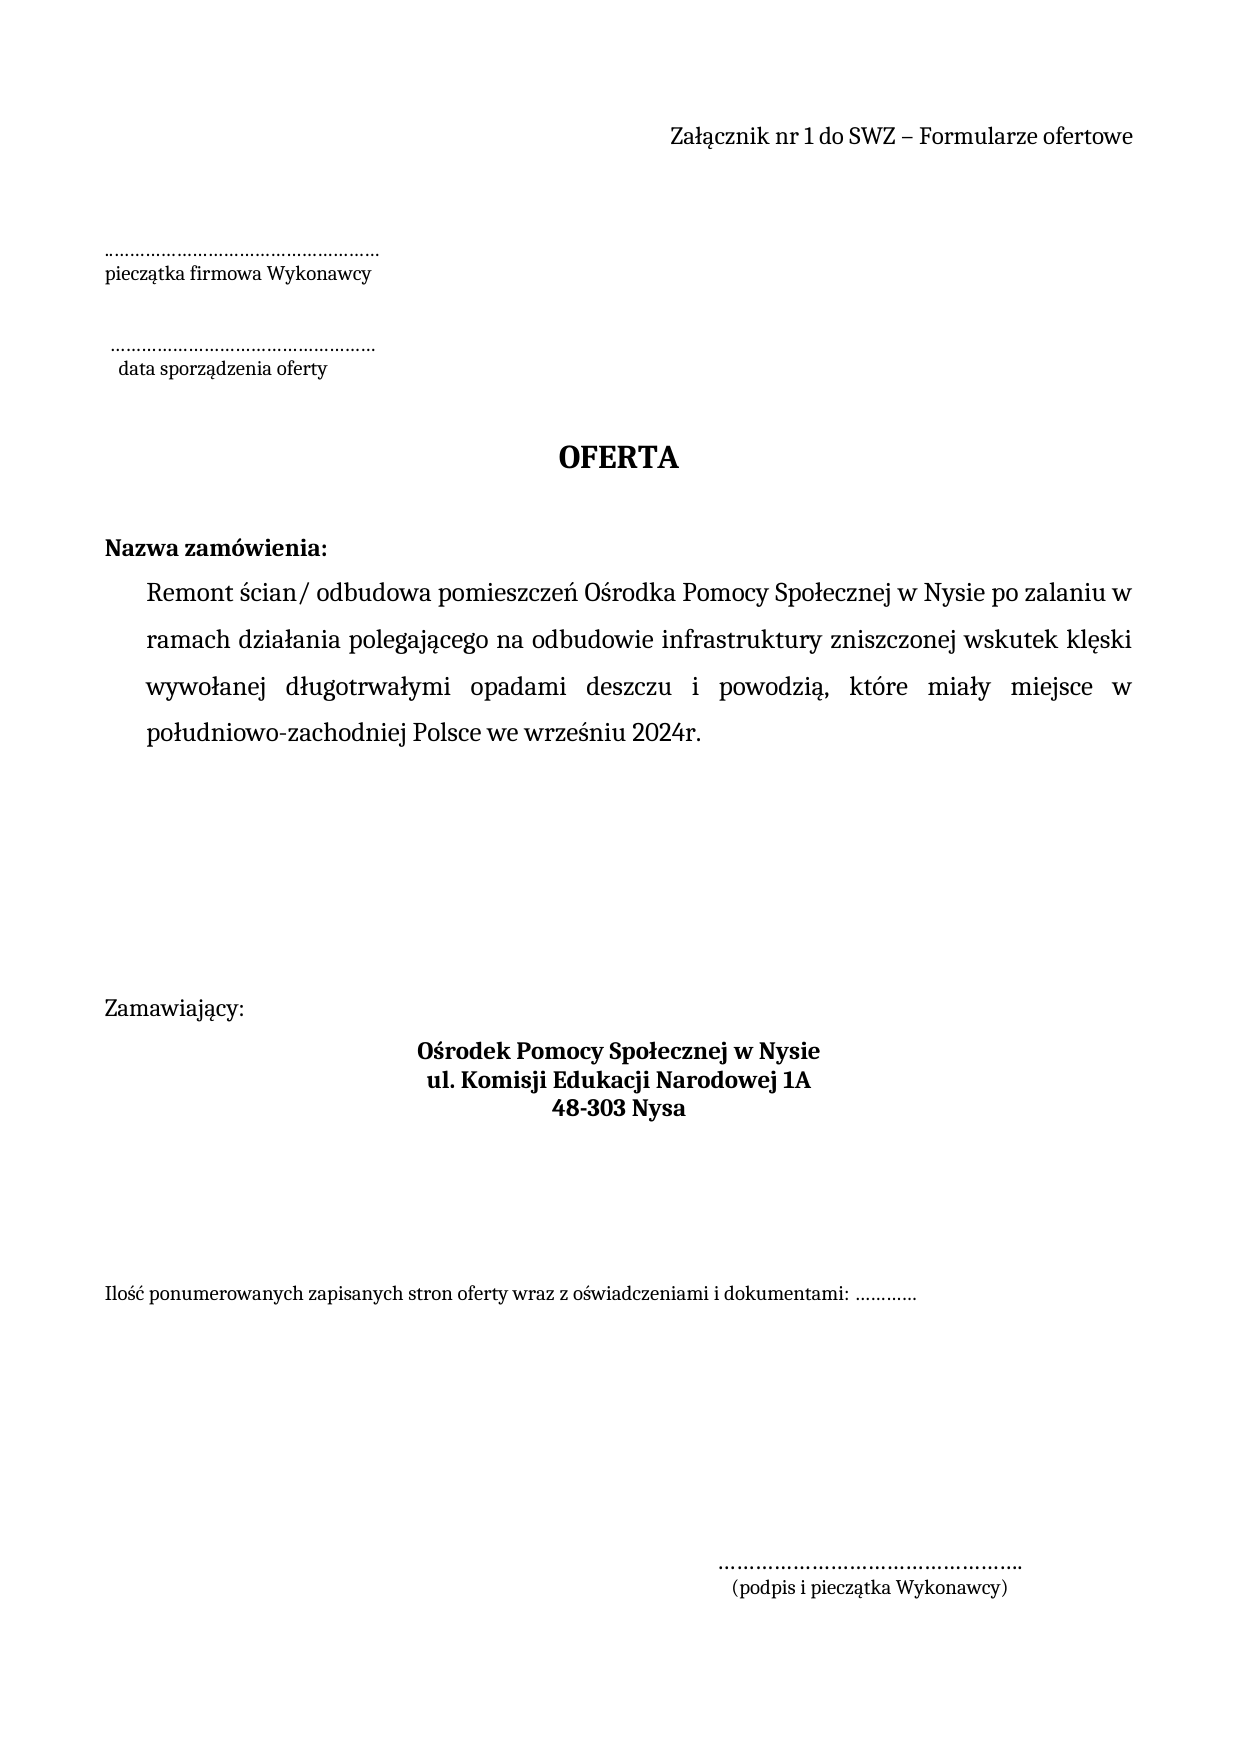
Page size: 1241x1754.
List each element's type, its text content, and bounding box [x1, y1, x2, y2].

text ..…………………………………………… [104, 237, 1133, 261]
text Remont ścian/ odbudowa pomieszczeń Ośrodka Pomocy Społecznej w Nysie po zalaniu w ramach działania polegającego na odbudowie infrastruktury zniszczonej wskutek klęski wywołanej długotrwałymi opadami deszczu i powodzią, które miały miejsce w południowo-zachodniej Polsce we wrześniu 2024r. [146, 577, 1133, 749]
text Zamawiający: [104, 994, 1133, 1022]
text …………………………………………. [104, 1547, 1133, 1576]
text pieczątka firmowa Wykonawcy [104, 261, 1133, 285]
text (podpis i pieczątka Wykonawcy) [104, 1576, 1133, 1600]
text Ilość ponumerowanych zapisanych stron oferty wraz z oświadczeniami i dokumentami: ………… [104, 1281, 1133, 1305]
text data sporządzenia oferty [104, 357, 1133, 381]
text OFERTA [104, 438, 1133, 477]
text Załącznik nr 1 do SWZ – Formularze ofertowe [104, 122, 1133, 151]
text Nazwa zamówienia: [104, 534, 1133, 563]
text Ośrodek Pomocy Społecznej w Nysie ul. Komisji Edukacji Narodowej 1A 48-303 Nysa [104, 1037, 1133, 1123]
text …………………………………………… [104, 333, 1133, 357]
